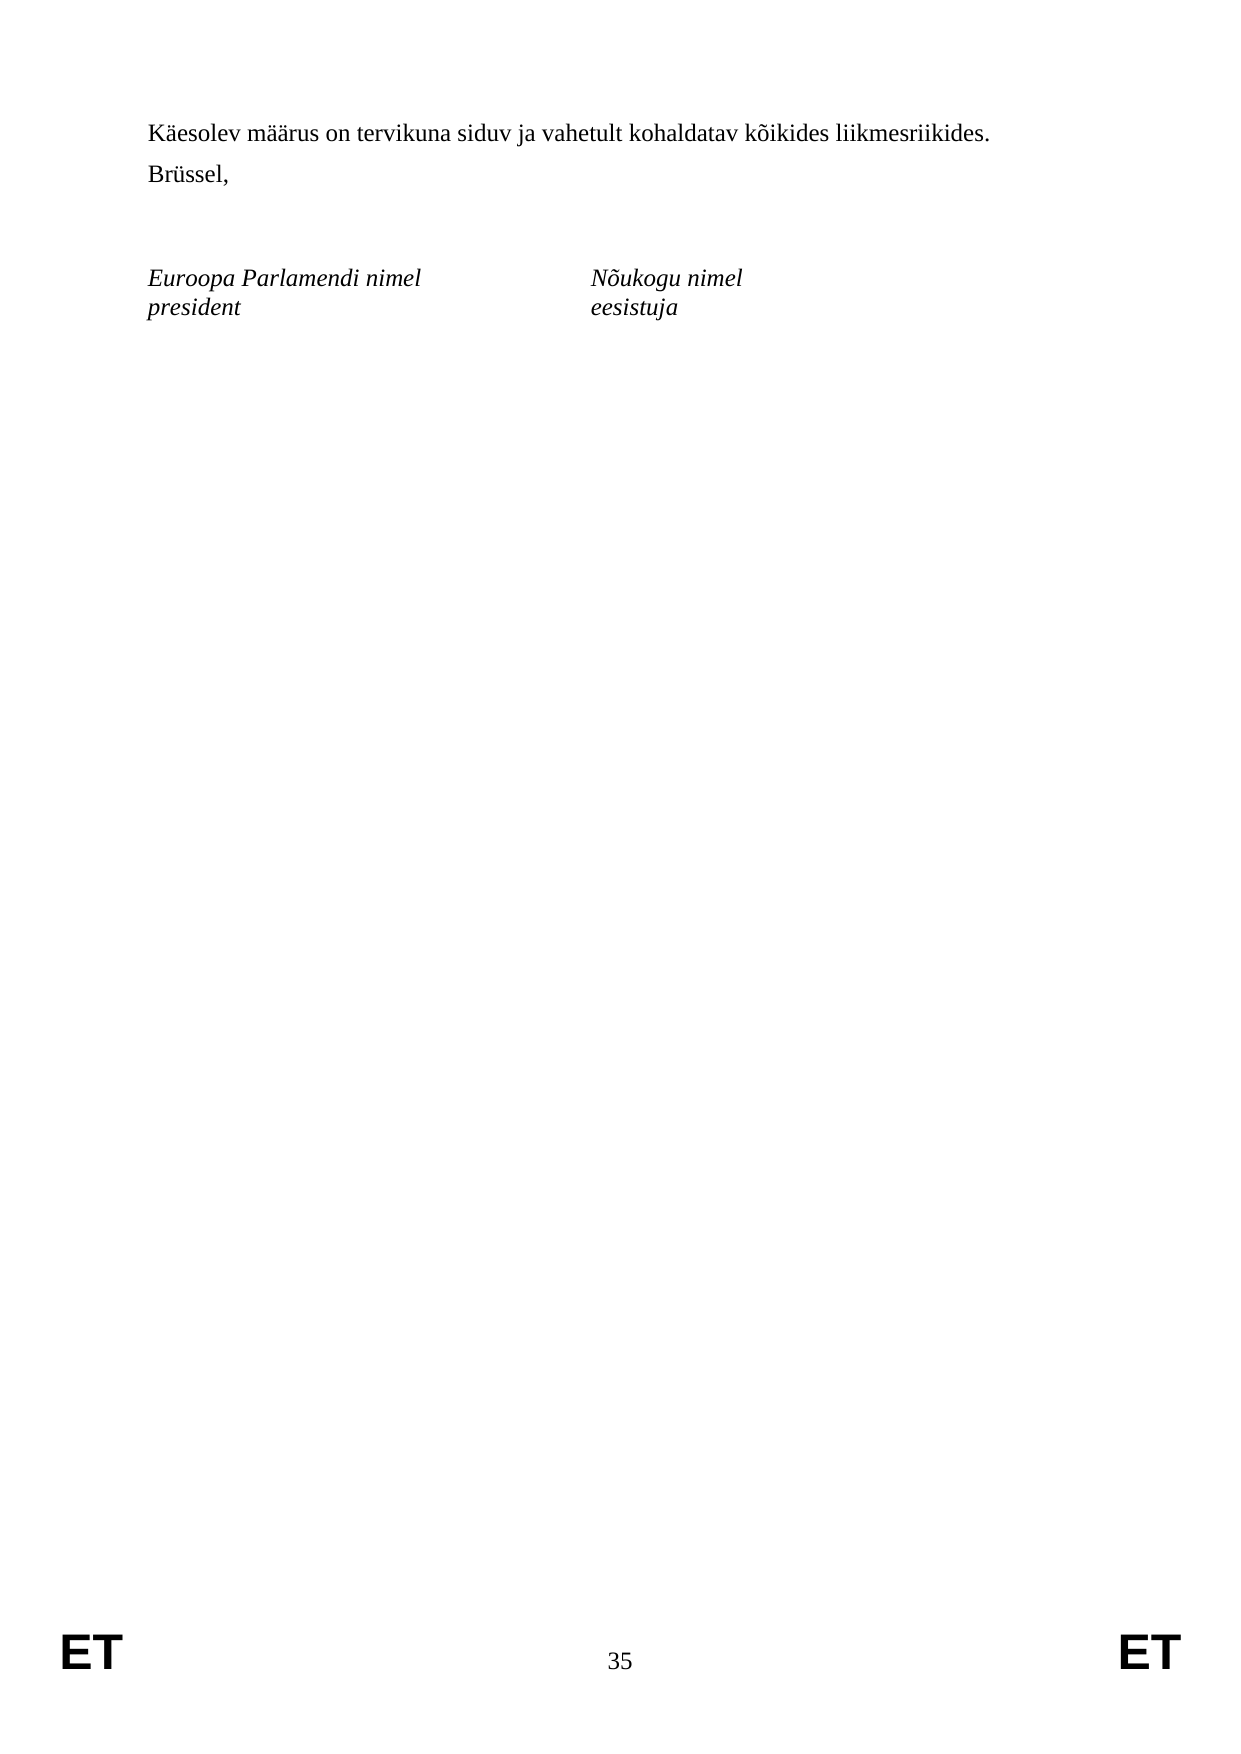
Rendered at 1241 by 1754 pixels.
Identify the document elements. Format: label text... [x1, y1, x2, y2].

text Käesolev määrus on tervikuna siduv ja vahetult kohaldatav kõikides liikmesriikides. [148, 118, 1093, 147]
text Brüssel, [148, 159, 1093, 188]
text Euroopa Parlamendi nimel Nõukogu nimel [148, 263, 1093, 292]
text president eesistuja [148, 292, 1093, 321]
